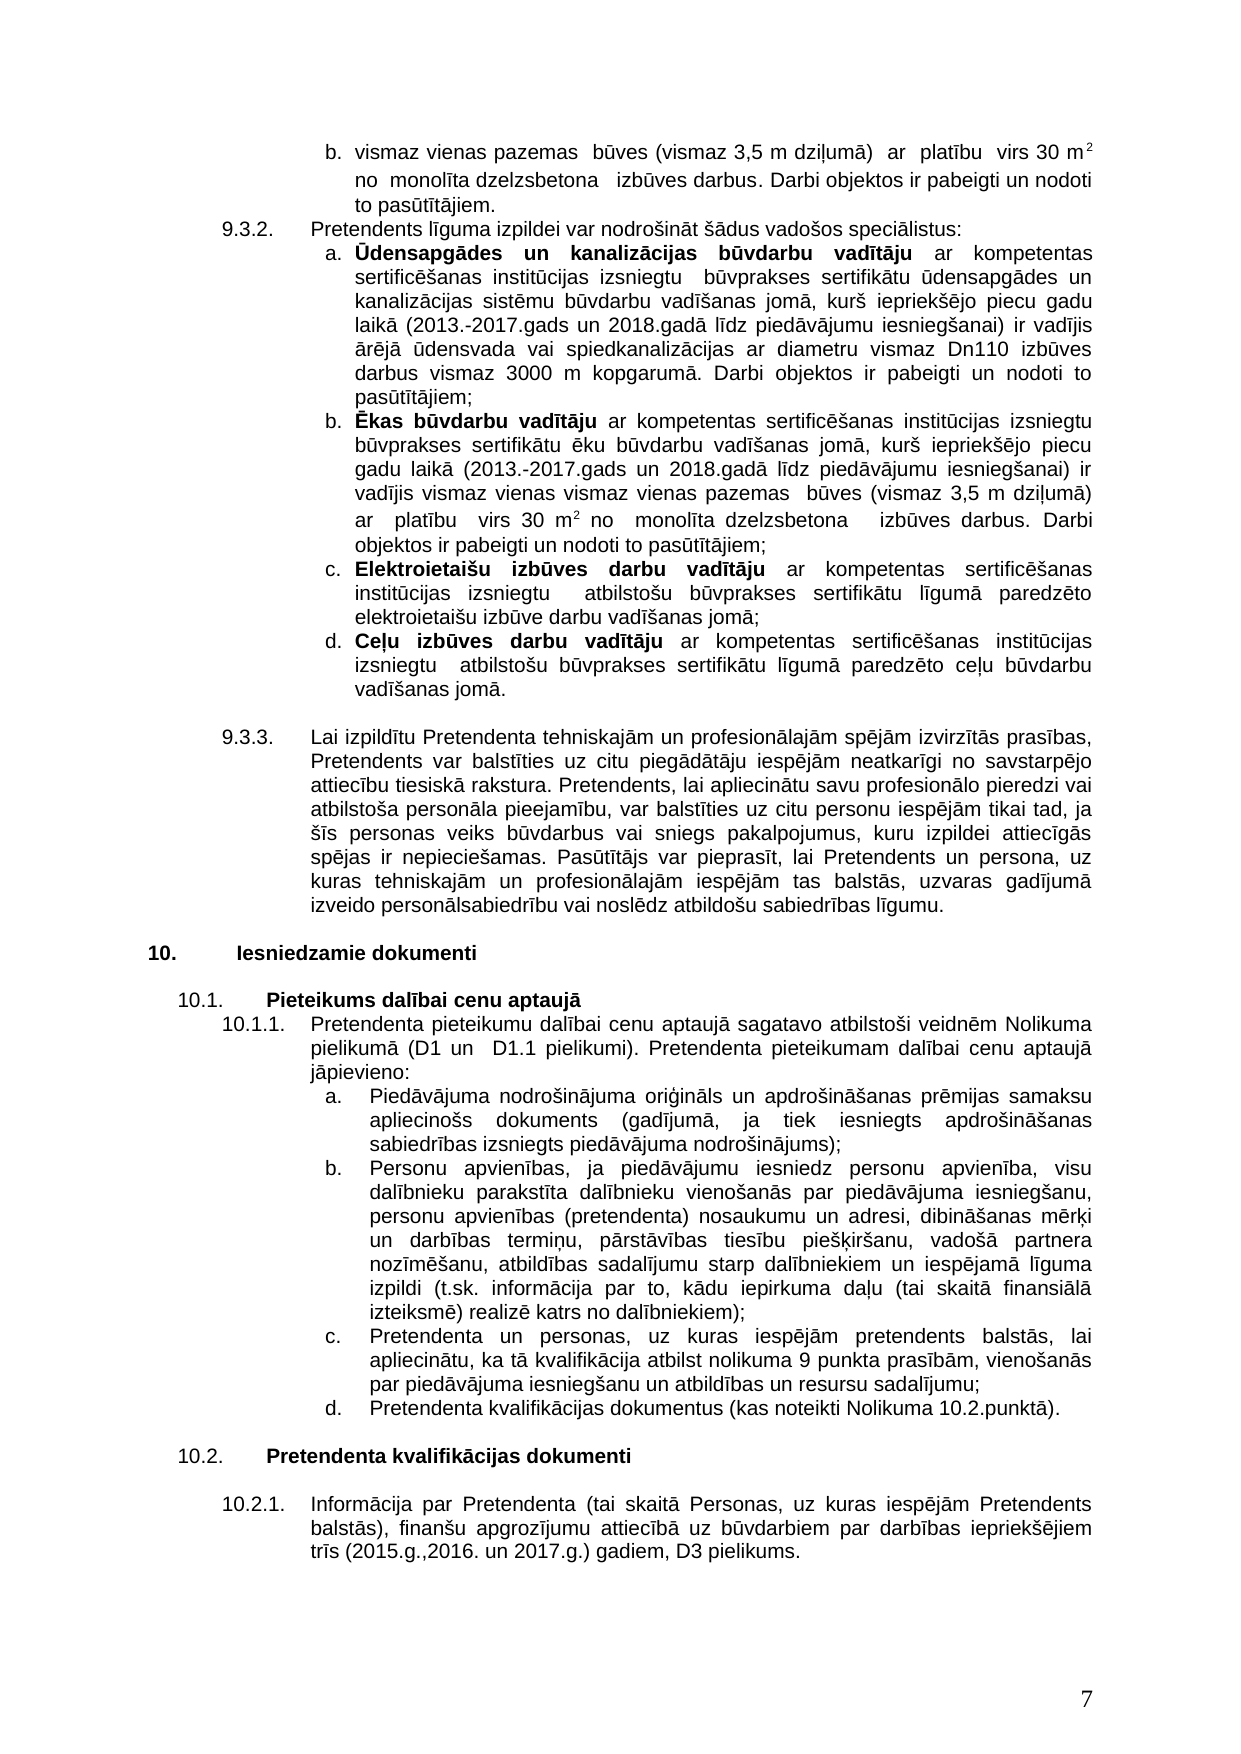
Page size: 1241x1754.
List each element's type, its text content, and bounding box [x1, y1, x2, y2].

list Piedāvājuma nodrošinājuma oriģināls un apdrošināšanas prēmijas samaksu apliecinošs dokuments (gadījumā, ja tiek iesniegts apdrošināšanas sabiedrības izsniegts piedāvājuma nodrošinājums); [325, 1084, 1093, 1156]
list vismaz vienas pazemas būves (vismaz 3,5 m dziļumā) ar platību virs 30 m2 no monolīta dzelzsbetona izbūves darbus. Darbi objektos ir pabeigti un nodoti to pasūtītājiem. [325, 140, 1093, 217]
list Personu apvienības, ja piedāvājumu iesniedz personu apvienība, visu dalībnieku parakstīta dalībnieku vienošanās par piedāvājuma iesniegšanu, personu apvienības (pretendenta) nosaukumu un adresi, dibināšanas mērķi un darbības termiņu, pārstāvības tiesību piešķiršanu, vadošā partnera nozīmēšanu, atbildības sadalījumu starp dalībniekiem un iespējamā līguma izpildi (t.sk. informācija par to, kādu iepirkuma daļu (tai skaitā finansiālā izteiksmē) realizē katrs no dalībniekiem); [325, 1156, 1093, 1324]
list Pretendenta un personas, uz kuras iespējām pretendents balstās, lai apliecinātu, ka tā kvalifikācija atbilst nolikuma 9 punkta prasībām, vienošanās par piedāvājuma iesniegšanu un atbildības un resursu sadalījumu; [325, 1324, 1093, 1396]
list Elektroietaišu izbūves darbu vadītāju ar kompetentas sertificēšanas institūcijas izsniegtu atbilstošu būvprakses sertifikātu līgumā paredzēto elektroietaišu izbūve darbu vadīšanas jomā; [325, 557, 1093, 629]
text Pretendents līguma izpildei var nodrošināt šādus vadošos speciālistus: [222, 217, 1093, 241]
list Ēkas būvdarbu vadītāju ar kompetentas sertificēšanas institūcijas izsniegtu būvprakses sertifikātu ēku būvdarbu vadīšanas jomā, kurš iepriekšējo piecu gadu laikā (2013.-2017.gads un 2018.gadā līdz piedāvājumu iesniegšanai) ir vadījis vismaz vienas vismaz vienas pazemas būves (vismaz 3,5 m dziļumā) ar platību virs 30 m2 no monolīta dzelzsbetona izbūves darbus. Darbi objektos ir pabeigti un nodoti to pasūtītājiem; [325, 408, 1093, 557]
list Ūdensapgādes un kanalizācijas būvdarbu vadītāju ar kompetentas sertificēšanas institūcijas izsniegtu būvprakses sertifikātu ūdensapgādes un kanalizācijas sistēmu būvdarbu vadīšanas jomā, kurš iepriekšējo piecu gadu laikā (2013.-2017.gads un 2018.gadā līdz piedāvājumu iesniegšanai) ir vadījis ārējā ūdensvada vai spiedkanalizācijas ar diametru vismaz Dn110 izbūves darbus vismaz 3000 m kopgarumā. Darbi objektos ir pabeigti un nodoti to pasūtītājiem; [325, 241, 1093, 408]
text Lai izpildītu Pretendenta tehniskajām un profesionālajām spējām izvirzītās prasības, Pretendents var balstīties uz citu piegādātāju iespējām neatkarīgi no savstarpējo attiecību tiesiskā rakstura. Pretendents, lai apliecinātu savu profesionālo pieredzi vai atbilstoša personāla pieejamību, var balstīties uz citu personu iespējām tikai tad, ja šīs personas veiks būvdarbus vai sniegs pakalpojumus, kuru izpildei attiecīgās spējas ir nepieciešamas. Pasūtītājs var pieprasīt, lai Pretendents un persona, uz kuras tehniskajām un profesionālajām iespējām tas balstās, uzvaras gadījumā izveido personālsabiedrību vai noslēdz atbildošu sabiedrības līgumu. [222, 725, 1093, 916]
text Informācija par Pretendenta (tai skaitā Personas, uz kuras iespējām Pretendents balstās), finanšu apgrozījumu attiecībā uz būvdarbiem par darbības iepriekšējiem trīs (2015.g.,2016. un 2017.g.) gadiem, D3 pielikums. [222, 1491, 1093, 1563]
list Pretendenta kvalifikācijas dokumentus (kas noteikti Nolikuma 10.2.punktā). [325, 1396, 1093, 1419]
text dalībai cenu aptaujā [177, 988, 1093, 1012]
list Ceļu izbūves darbu vadītāju ar kompetentas sertificēšanas institūcijas izsniegtu atbilstošu būvprakses sertifikātu līgumā paredzēto ceļu būvdarbu vadīšanas jomā. [325, 629, 1093, 701]
text Pretendenta pieteikumu dalībai cenu aptaujā sagatavo atbilstoši veidnēm pielikumā (D1 un D1.1 pielikumi). Pretendenta pieteikumam dalībai cenu aptaujā jāpievieno: [222, 1012, 1093, 1084]
text Pretendenta kvalifikācijas dokumenti [177, 1443, 1093, 1467]
text Iesniedzamie dokumenti [148, 940, 1093, 964]
